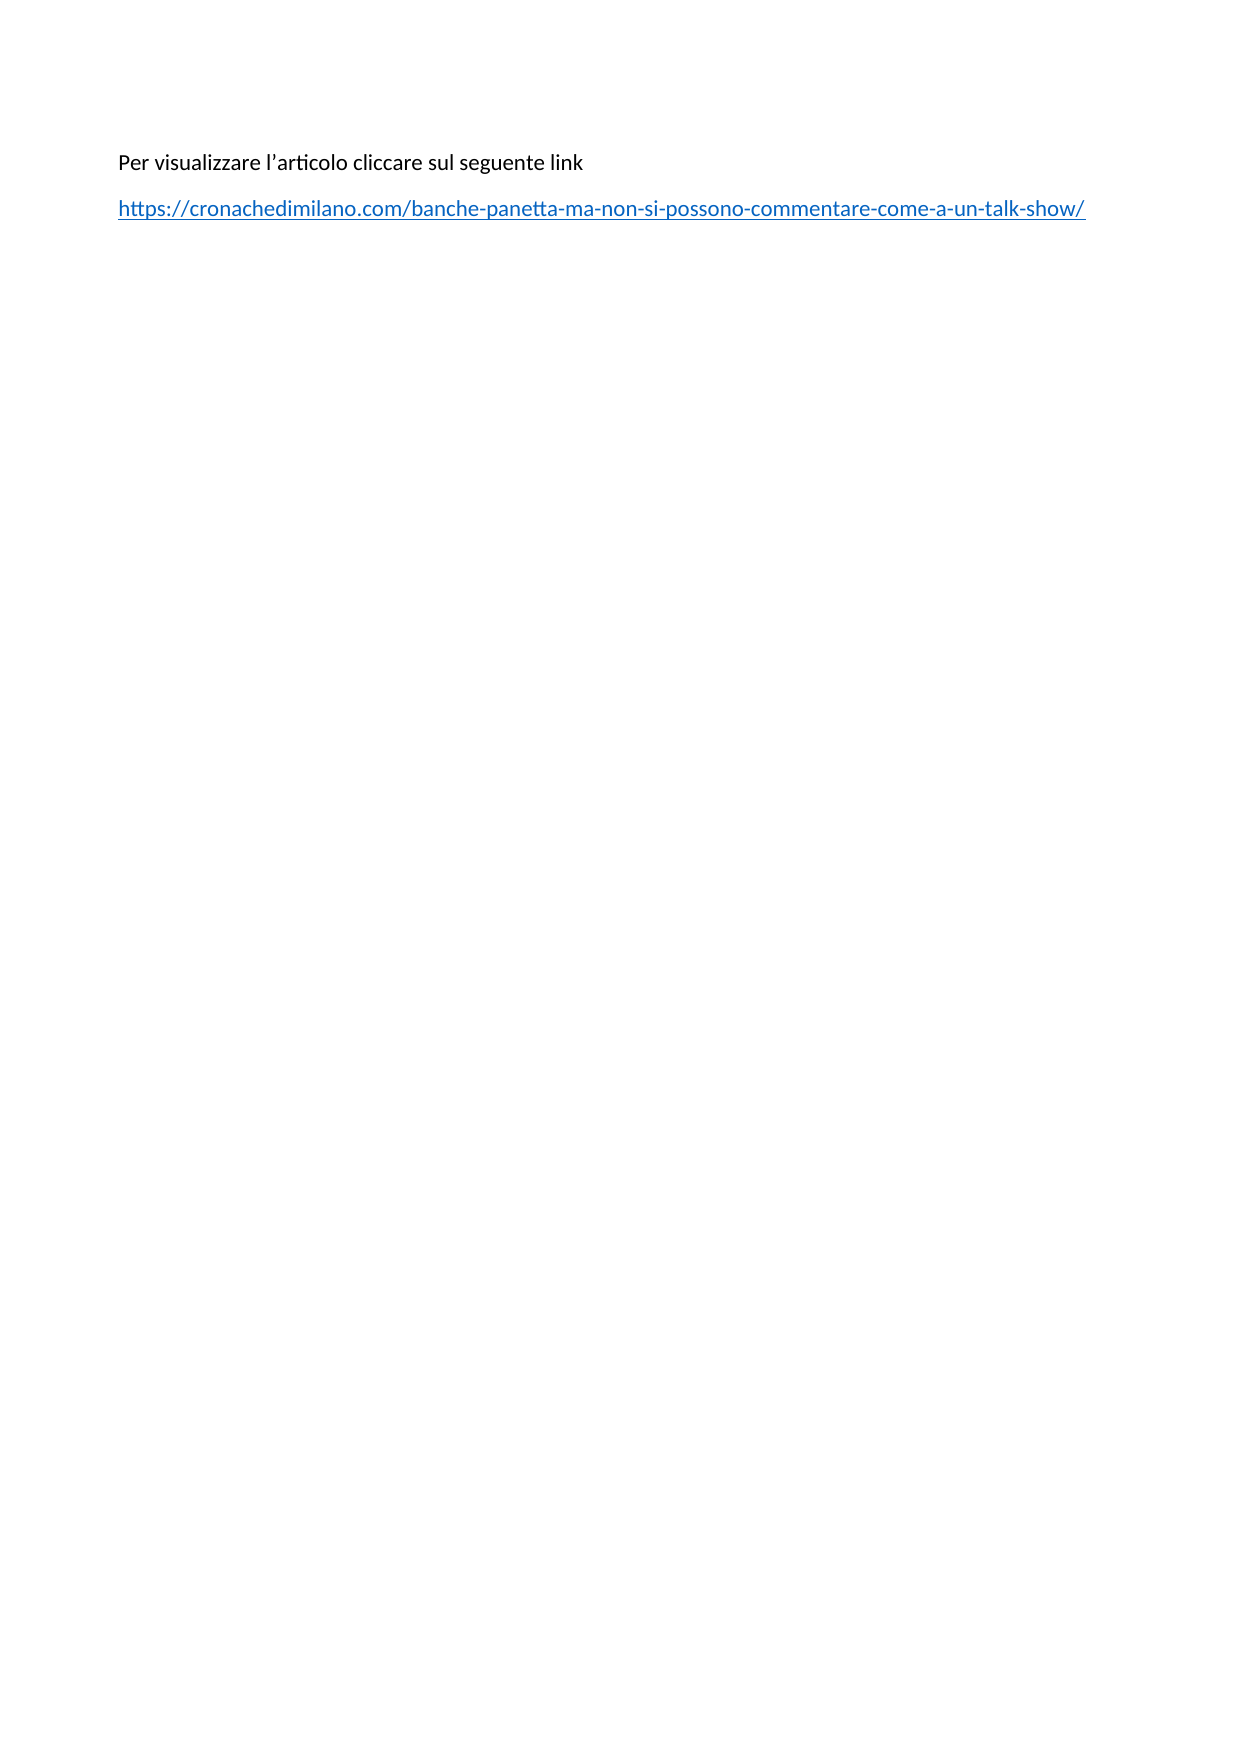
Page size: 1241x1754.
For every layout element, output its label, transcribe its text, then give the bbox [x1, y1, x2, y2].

text https://cronachedimilano.com/banche-panetta-ma-non-si-possono-commentare-come-a-un-talk-show/ [118, 194, 1122, 222]
text Per visualizzare l’articolo cliccare sul seguente link [118, 148, 1122, 176]
